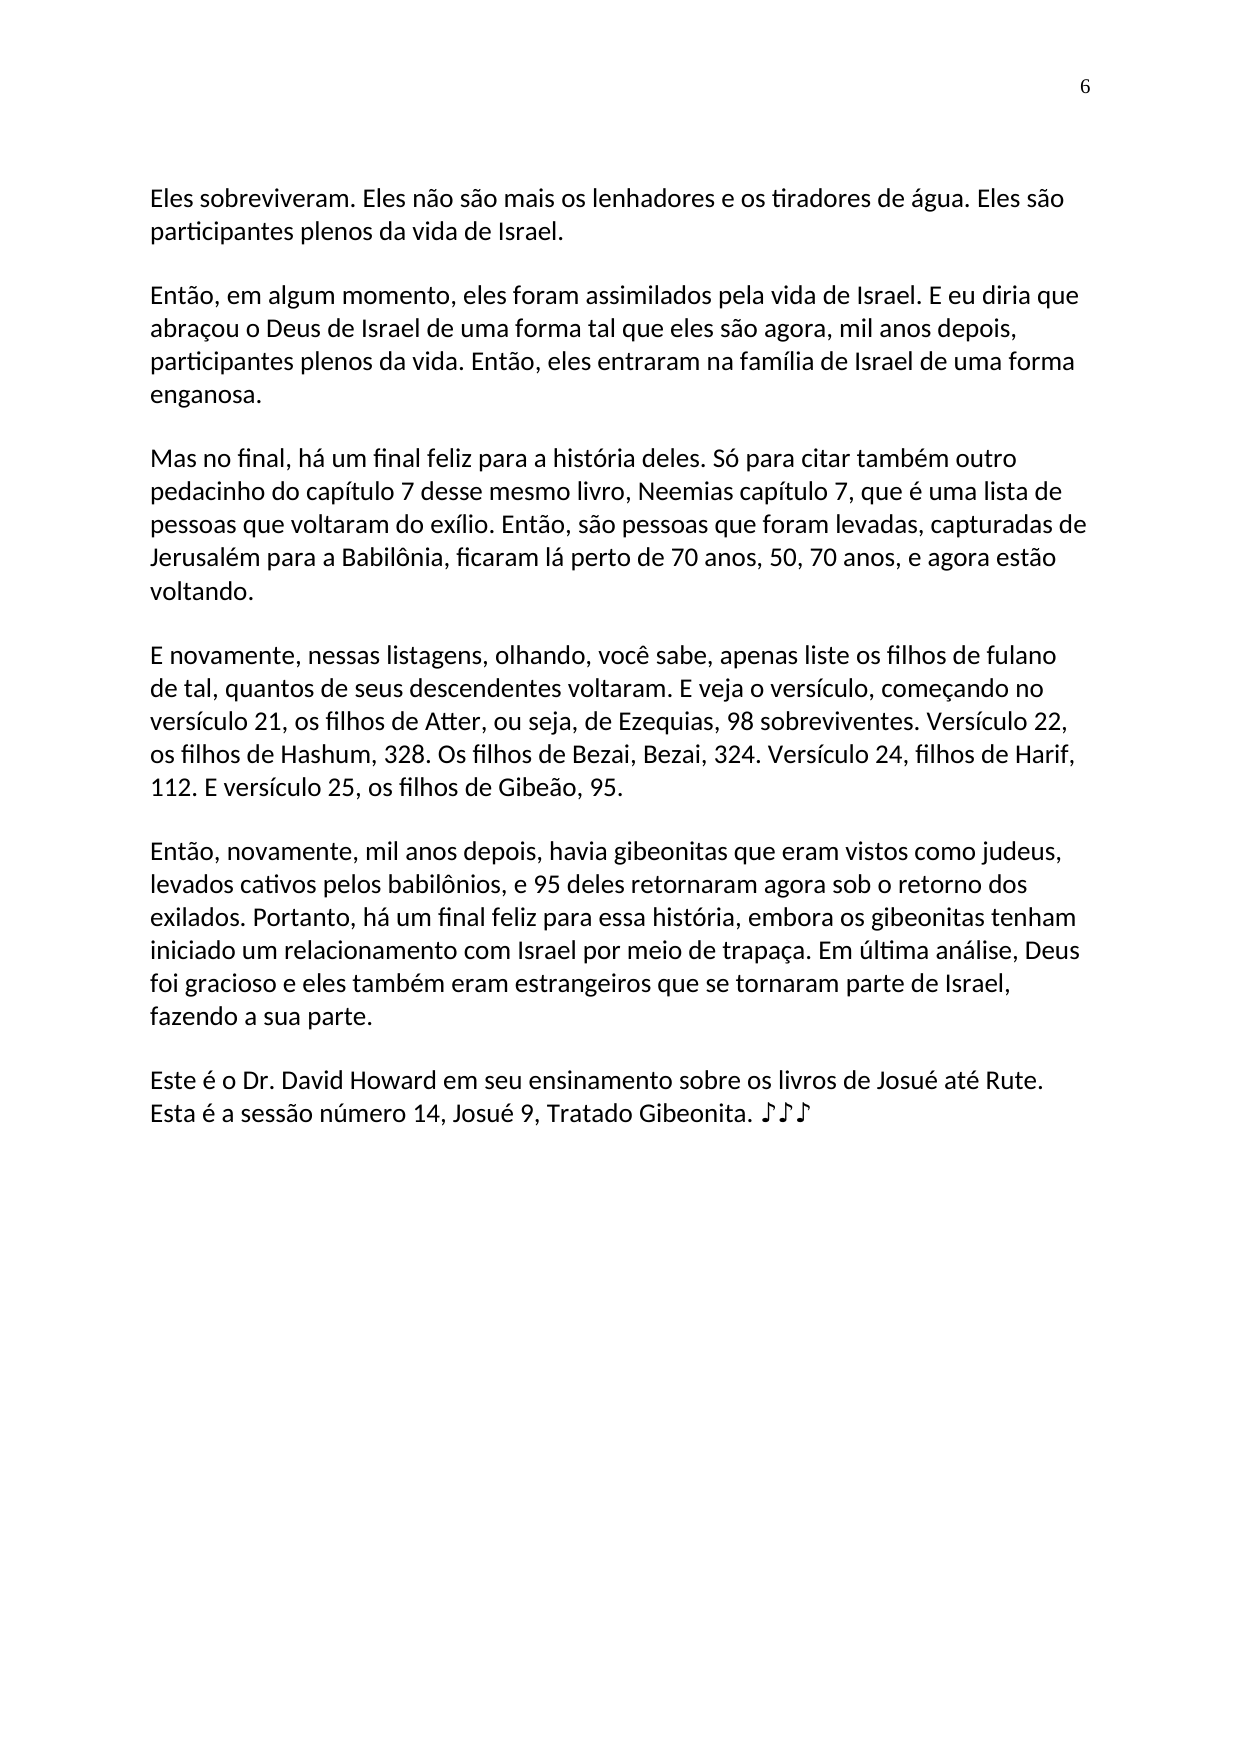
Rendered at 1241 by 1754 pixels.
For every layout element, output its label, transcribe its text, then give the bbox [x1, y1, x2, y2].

text E novamente, nessas listagens, olhando, você sabe, apenas liste os filhos de fulano de tal, quantos de seus descendentes voltaram. E veja o versículo, começando no versículo 21, os filhos de Atter, ou seja, de Ezequias, 98 sobreviventes. Versículo 22, os filhos de Hashum, 328. Os filhos de Bezai, Bezai, 324. Versículo 24, filhos de Harif, 112. E versículo 25, os filhos de Gibeão, 95. [150, 638, 1090, 803]
text Então, novamente, mil anos depois, havia gibeonitas que eram vistos como judeus, levados cativos pelos babilônios, e 95 deles retornaram agora sob o retorno dos exilados. Portanto, há um final feliz para essa história, embora os gibeonitas tenham iniciado um relacionamento com Israel por meio de trapaça. Em última análise, Deus foi gracioso e eles também eram estrangeiros que se tornaram parte de Israel, fazendo a sua parte. [150, 834, 1090, 1032]
text Mas no final, há um final feliz para a história deles. Só para citar também outro pedacinho do capítulo 7 desse mesmo livro, Neemias capítulo 7, que é uma lista de pessoas que voltaram do exílio. Então, são pessoas que foram levadas, capturadas de Jerusalém para a Babilônia, ficaram lá perto de 70 anos, 50, 70 anos, e agora estão voltando. [150, 442, 1090, 607]
text Este é o Dr. David Howard em seu ensinamento sobre os livros de Josué até Rute. Esta é a sessão número 14, Josué 9, Tratado Gibeonita. ♪♪♪ [150, 1063, 1090, 1129]
text Eles sobreviveram. Eles não são mais os lenhadores e os tiradores de água. Eles são participantes plenos da vida de Israel. [150, 181, 1090, 247]
text Então, em algum momento, eles foram assimilados pela vida de Israel. E eu diria que abraçou o Deus de Israel de uma forma tal que eles são agora, mil anos depois, participantes plenos da vida. Então, eles entraram na família de Israel de uma forma enganosa. [150, 278, 1090, 410]
